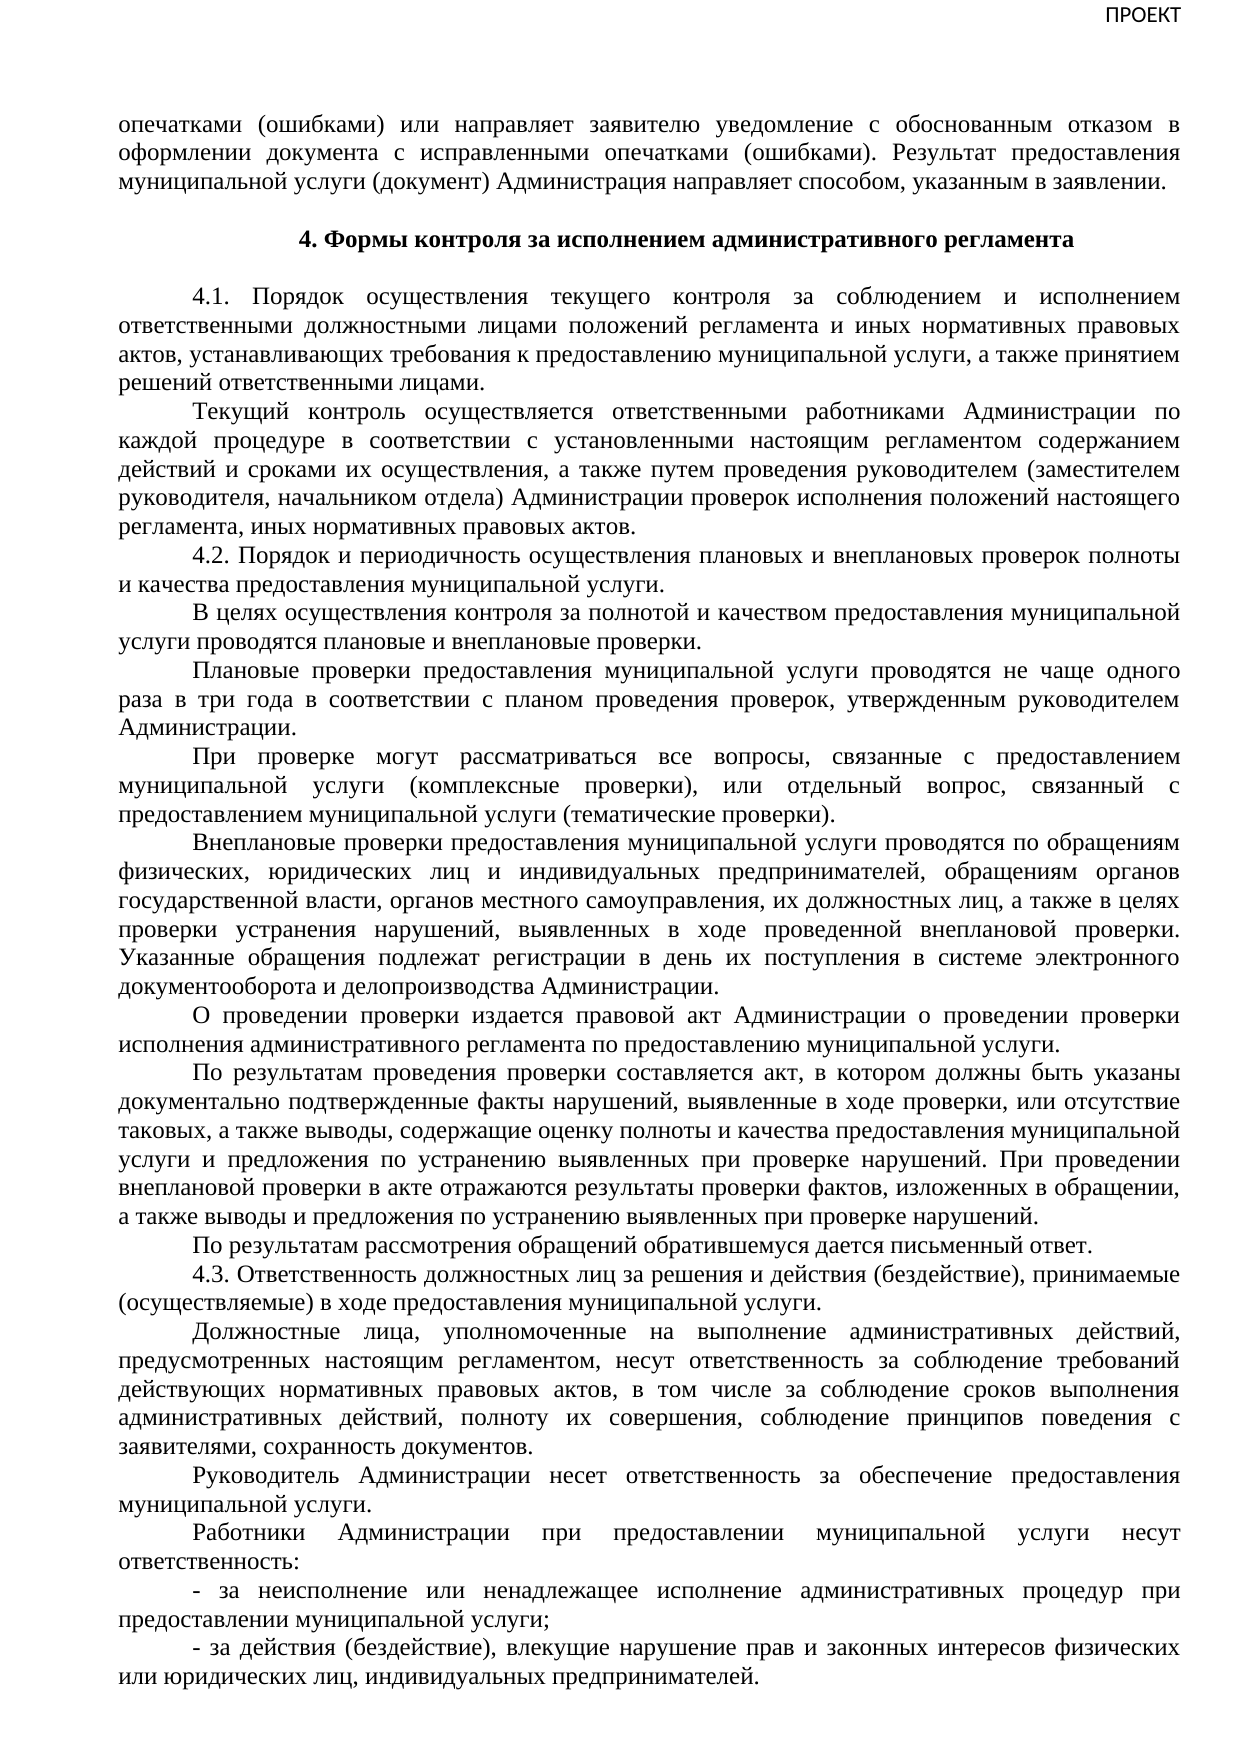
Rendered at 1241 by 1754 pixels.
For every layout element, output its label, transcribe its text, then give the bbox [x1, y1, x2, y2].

text О проведении проверки издается правовой акт Администрации о проведении проверки исполнения административного регламента по предоставлению муниципальной услуги. [118, 1000, 1181, 1057]
text 4.2. Порядок и периодичность осуществления плановых и внеплановых проверок полноты и качества предоставления муниципальной услуги. [118, 540, 1181, 597]
text 4. Формы контроля за исполнением административного регламента [118, 224, 1181, 252]
text Текущий контроль осуществляется ответственными работниками Администрации по каждой процедуре в соответствии с установленными настоящим регламентом содержанием действий и сроками их осуществления, а также путем проведения руководителем (заместителем руководителя, начальником отдела) Администрации проверок исполнения положений настоящего регламента, иных нормативных правовых актов. [118, 396, 1181, 540]
text - за действия (бездействие), влекущие нарушение прав и законных интересов физических или юридических лиц, индивидуальных предпринимателей. [118, 1632, 1181, 1690]
text Плановые проверки предоставления муниципальной услуги проводятся не чаще одного раза в три года в соответствии с планом проведения проверок, утвержденным руководителем Администрации. [118, 655, 1181, 741]
text Руководитель Администрации несет ответственность за обеспечение предоставления муниципальной услуги. [118, 1460, 1181, 1517]
text 4.3. Ответственность должностных лиц за решения и действия (бездействие), принимаемые (осуществляемые) в ходе предоставления муниципальной услуги. [118, 1259, 1181, 1316]
text В целях осуществления контроля за полнотой и качеством предоставления муниципальной услуги проводятся плановые и внеплановые проверки. [118, 597, 1181, 655]
text - за неисполнение или ненадлежащее исполнение административных процедур при предоставлении муниципальной услуги; [118, 1575, 1181, 1632]
text Внеплановые проверки предоставления муниципальной услуги проводятся по обращениям физических, юридических лиц и индивидуальных предпринимателей, обращениям органов государственной власти, органов местного самоуправления, их должностных лиц, а также в целях проверки устранения нарушений, выявленных в ходе проведенной внеплановой проверки. Указанные обращения подлежат регистрации в день их поступления в системе электронного документооборота и делопроизводства Администрации. [118, 827, 1181, 1000]
text При проверке могут рассматриваться все вопросы, связанные с предоставлением муниципальной услуги (комплексные проверки), или отдельный вопрос, связанный с предоставлением муниципальной услуги (тематические проверки). [118, 741, 1181, 827]
text 4.1. Порядок осуществления текущего контроля за соблюдением и исполнением ответственными должностными лицами положений регламента и иных нормативных правовых актов, устанавливающих требования к предоставлению муниципальной услуги, а также принятием решений ответственными лицами. [118, 281, 1181, 396]
text По результатам проведения проверки составляется акт, в котором должны быть указаны документально подтвержденные факты нарушений, выявленные в ходе проверки, или отсутствие таковых, а также выводы, содержащие оценку полноты и качества предоставления муниципальной услуги и предложения по устранению выявленных при проверке нарушений. При проведении внеплановой проверки в акте отражаются результаты проверки фактов, изложенных в обращении, а также выводы и предложения по устранению выявленных при проверке нарушений. [118, 1057, 1181, 1230]
text Работники Администрации при предоставлении муниципальной услуги несут ответственность: [118, 1517, 1181, 1575]
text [118, 109, 1181, 195]
text Должностные лица, уполномоченные на выполнение административных действий, предусмотренных настоящим регламентом, несут ответственность за соблюдение требований действующих нормативных правовых актов, в том числе за соблюдение сроков выполнения административных действий, полноту их совершения, соблюдение принципов поведения с заявителями, сохранность документов. [118, 1316, 1181, 1460]
text По результатам рассмотрения обращений обратившемуся дается письменный ответ. [118, 1230, 1181, 1259]
